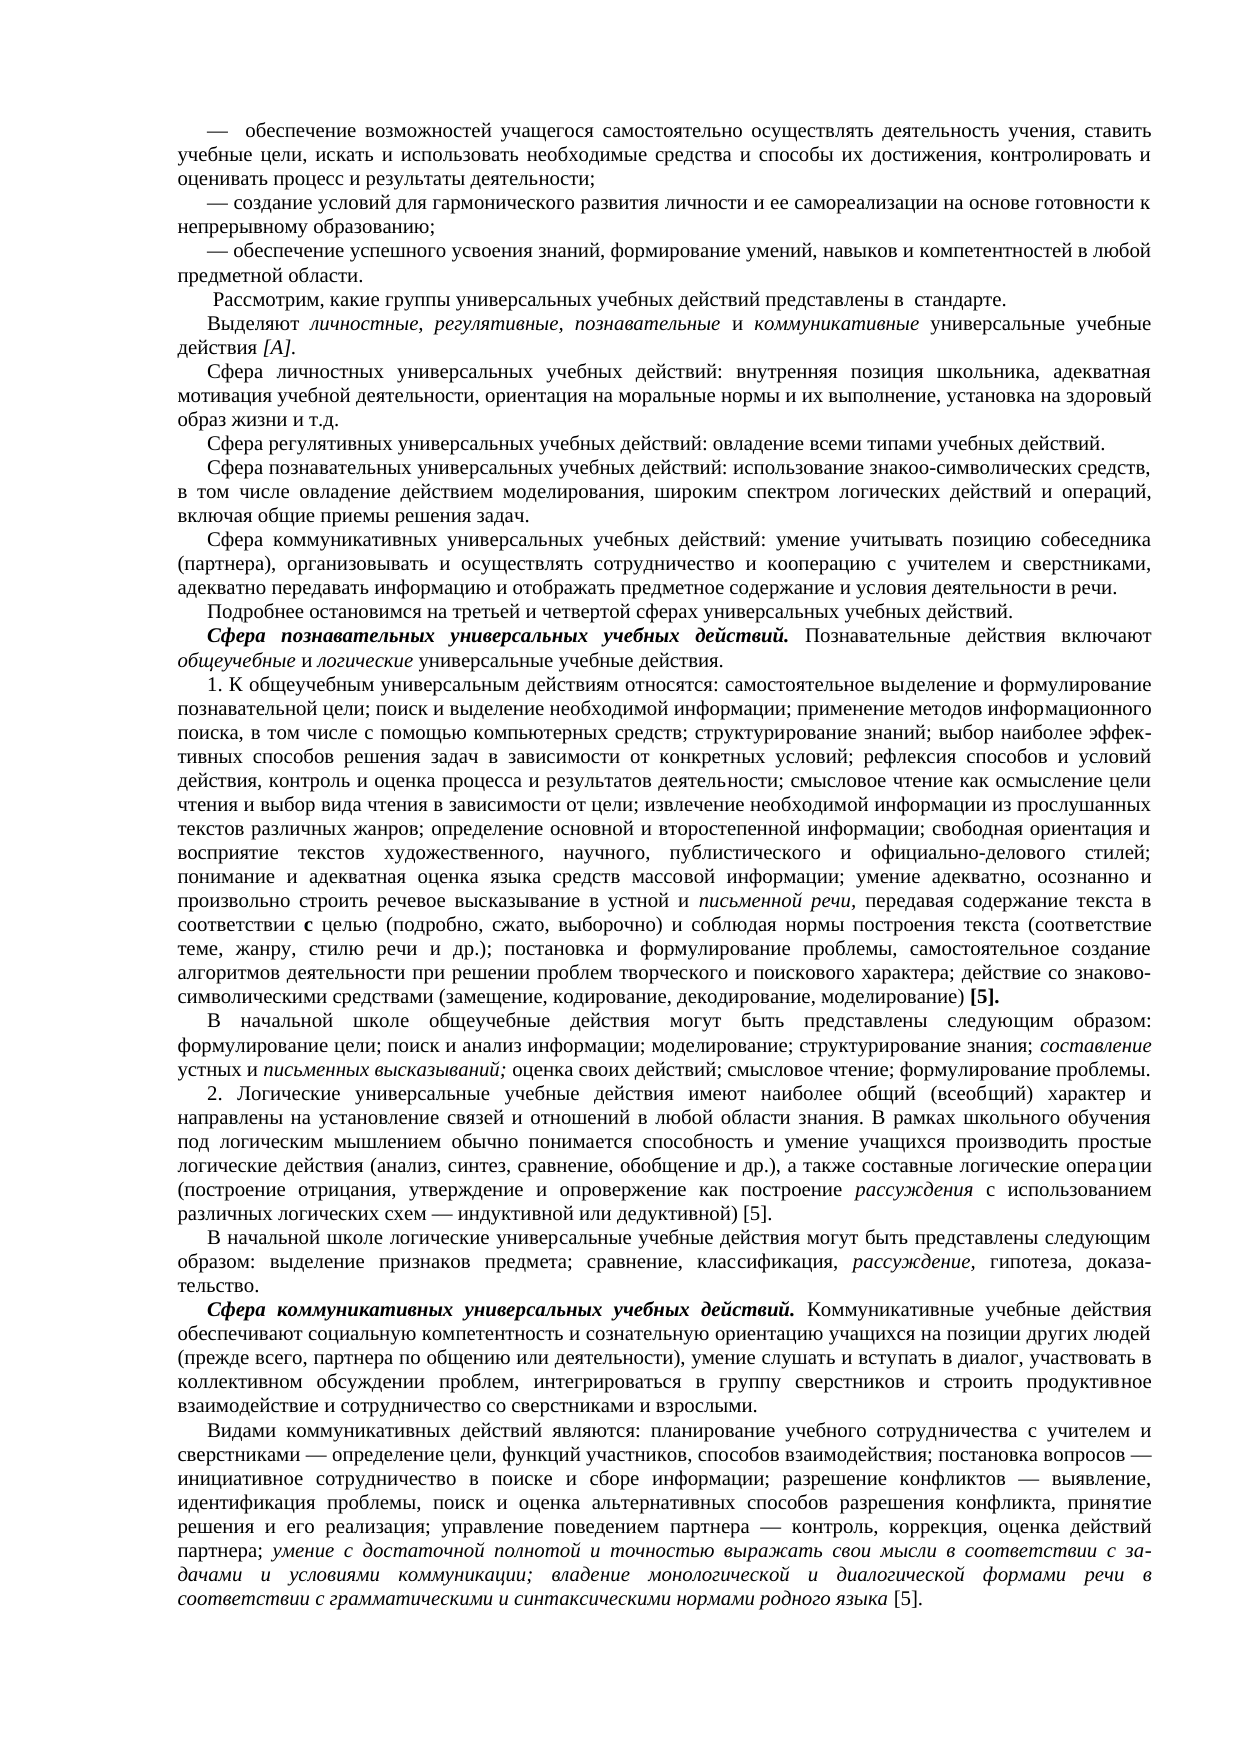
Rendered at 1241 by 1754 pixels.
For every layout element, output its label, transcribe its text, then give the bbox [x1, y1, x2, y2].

text Сфера познавательных универсальных учебных действий: использование знакоо-символических средств, в том числе овладение действием моделирования, широким спектром логических действий и операций, включая общие приемы решения задач. [177, 455, 1152, 527]
text В начальной школе общеучебные действия могут быть представлены следующим образом: формулирование цели; поиск и анализ информации; моделирование; структурирование знания; составление устных и письменных высказываний; оценка своих действий; смысловое чтение; формулирование проблемы. [177, 1008, 1152, 1081]
text — обеспечение возможностей учащегося самостоятельно осуществлять деятельность учения, ставить учебные цели, искать и использовать необходимые средства и способы их достижения, контролировать и оценивать процесс и результаты деятельности; [177, 118, 1152, 190]
text Выделяют личностные, регулятивные, познавательные и коммуникативные универсальные учебные действия [А]. [177, 311, 1152, 359]
text Сфера коммуникативных универсальных учебных действий. Коммуникативные учебные действия обеспечивают социальную компетентность и сознательную ориентацию учащихся на позиции других людей (прежде всего, партнера по общению или деятельности), умение слушать и вступать в диалог, участвовать в коллективном обсуждении проблем, интегрироваться в группу сверстников и строить продуктивное взаимодействие и сотрудничество со сверстниками и взрослыми. [177, 1297, 1152, 1417]
text Подробнее остановимся на третьей и четвертой сферах универсальных учебных действий. [177, 599, 1152, 623]
text — обеспечение успешного усвоения знаний, формирование умений, навыков и компетентностей в любой предметной области. [177, 238, 1152, 287]
text В начальной школе логические универсальные учебные действия могут быть представлены следующим образом: выделение признаков предмета; сравнение, классификация, рассуждение, гипотеза, доказательство. [177, 1225, 1152, 1297]
text 1. К общеучебным универсальным действиям относятся: самостоятельное выделение и формулирование познавательной цели; поиск и выделение необходимой информации; применение методов информационного поиска, в том числе с помощью компьютерных средств; структурирование знаний; выбор наиболее эффективных способов решения задач в зависимости от конкретных условий; рефлексия способов и условий действия, контроль и оценка процесса и результатов деятельности; смысловое чтение как осмысление цели чтения и выбор вида чтения в зависимости от цели; извлечение необходимой информации из прослушанных текстов различных жанров; определение основной и второстепенной информации; свободная ориентация и восприятие текстов художественного, научного, публистического и официально-делового стилей; понимание и адекватная оценка языка средств массовой информации; умение адекватно, осознанно и произвольно строить речевое высказывание в устной и письменной речи, передавая содержание текста в соответствии с целью (подробно, сжато, выборочно) и соблюдая нормы построения текста (соответствие теме, жанру, стилю речи и др.); постановка и формулирование проблемы, самостоятельное создание алгоритмов деятельности при решении проблем творческого и поискового характера; действие со знаково-символическими средствами (замещение, кодирование, декодирование, моделирование) [5]. [177, 672, 1152, 1008]
text Видами коммуникативных действий являются: планирование учебного сотрудничества с учителем и сверстниками — определение цели, функций участников, способов взаимодействия; постановка вопросов — инициативное сотрудничество в поиске и сборе информации; разрешение конфликтов — выявление, идентификация проблемы, поиск и оценка альтернативных способов разрешения конфликта, принятие решения и его реализация; управление поведением партнера — контроль, коррекция, оценка действий партнера; умение с достаточной полнотой и точностью выражать свои мысли в соответствии с задачами и условиями коммуникации; владение монологической и диалогической формами речи в соответствии с грамматическими и синтаксическими нормами родного языка [5]. [177, 1417, 1152, 1610]
text — создание условий для гармонического развития личности и ее самореализации на основе готовности к непрерывному образованию; [177, 190, 1152, 238]
text Сфера личностных универсальных учебных действий: внутренняя позиция школьника, адекватная мотивация учебной деятельности, ориентация на моральные нормы и их выполнение, установка на здоровый образ жизни и т.д. [177, 359, 1152, 431]
text Сфера регулятивных универсальных учебных действий: овладение всеми типами учебных действий. [177, 431, 1152, 455]
text Сфера коммуникативных универсальных учебных действий: умение учитывать позицию собеседника (партнера), организовывать и осуществлять сотрудничество и кооперацию с учителем и сверстниками, адекватно передавать информацию и отображать предметное содержание и условия деятельности в речи. [177, 527, 1152, 599]
text Сфера познавательных универсальных учебных действий. Познавательные действия включают общеучебные и логические универсальные учебные действия. [177, 623, 1152, 672]
text 2. Логические универсальные учебные действия имеют наиболее общий (всеобщий) характер и направлены на установление связей и отношений в любой области знания. В рамках школьного обучения под логическим мышлением обычно понимается способность и умение учащихся производить простые логические действия (анализ, синтез, сравнение, обобщение и др.), а также составные логические операции (построение отрицания, утверждение и опровержение как построение рассуждения с использованием различных логических схем — индуктивной или дедуктивной) [5]. [177, 1081, 1152, 1225]
text Рассмотрим, какие группы универсальных учебных действий представлены в стандарте. [177, 287, 1152, 311]
